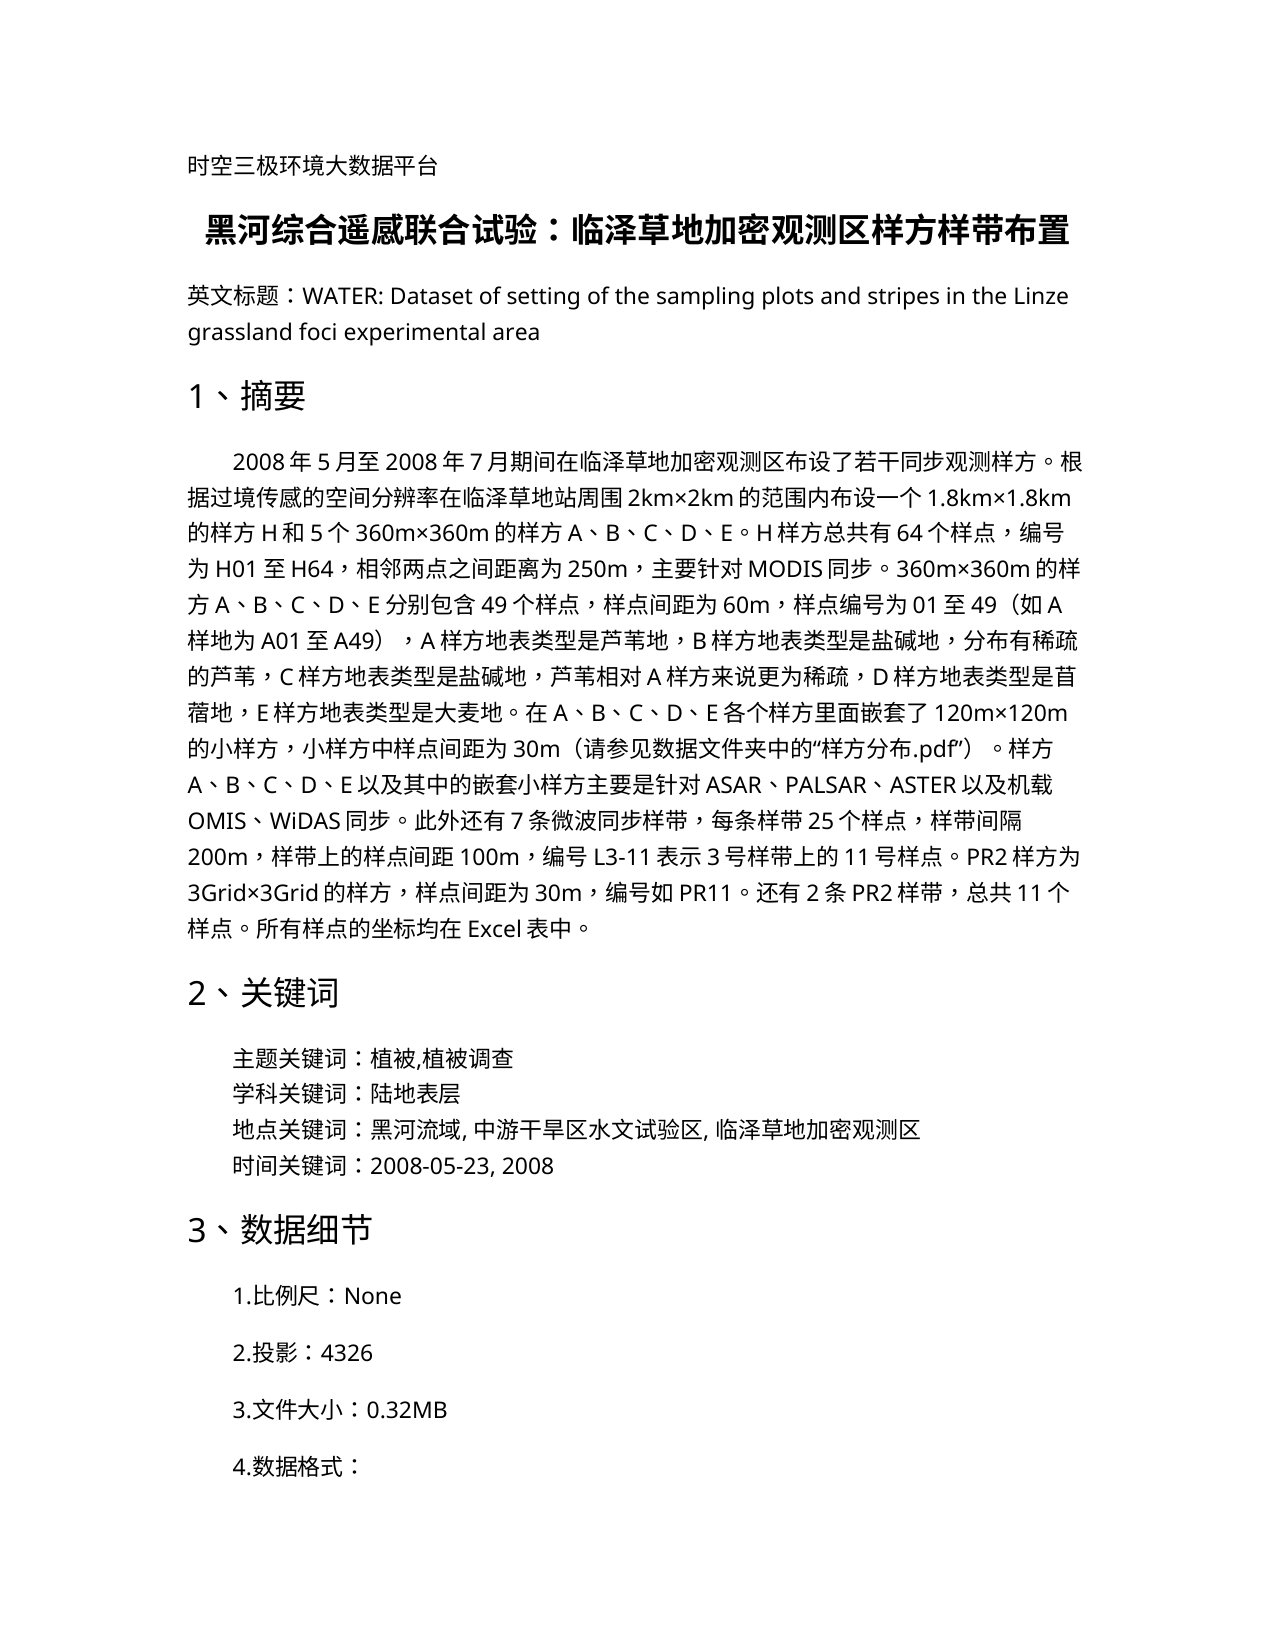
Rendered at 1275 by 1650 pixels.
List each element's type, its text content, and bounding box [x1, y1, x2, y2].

text 3.文件大小：0.32MB [232, 1394, 1087, 1425]
text 3、数据细节 [187, 1207, 1087, 1252]
text 时空三极环境大数据平台 [187, 150, 1087, 181]
text 主题关键词：植被,植被调查 学科关键词：陆地表层 地点关键词：黑河流域, 中游干旱区水文试验区, 临泽草地加密观测区 时间关键词：2008-05-23, 2008 [232, 1042, 1087, 1182]
text 英文标题：WATER: Dataset of setting of the sampling plots and stripes in the Linze grassland foci experimental area [187, 280, 1087, 347]
text 4.数据格式： [232, 1450, 1087, 1482]
text 2.投影：4326 [232, 1337, 1087, 1368]
text 2、关键词 [187, 969, 1087, 1015]
text 1.比例尺：None [232, 1280, 1087, 1311]
text 黑河综合遥感联合试验：临泽草地加密观测区样方样带布置 [187, 207, 1087, 252]
text 1、摘要 [187, 372, 1087, 418]
text 2008年5月至2008年7月期间在临泽草地加密观测区布设了若干同步观测样方。根据过境传感的空间分辨率在临泽草地站周围2km×2km的范围内布设一个1.8km×1.8km的样方H和5个360m×360m的样方A、B、C、D、E。H样方总共有64个样点，编号为H01至H64，相邻两点之间距离为250m，主要针对MODIS同步。360m×360m的样方A、B、C、D、E分别包含49个样点，样点间距为60m，样点编号为01至49（如A样地为A01至A49），A样方地表类型是芦苇地，B样方地表类型是盐碱地，分布有稀疏的芦苇，C样方地表类型是盐碱地，芦苇相对A样方来说更为稀疏，D样方地表类型是苜蓿地，E样方地表类型是大麦地。在A、B、C、D、E各个样方里面嵌套了120m×120m的小样方，小样方中样点间距为30m（请参见数据文件夹中的“样方分布.pdf”）。样方A、B、C、D、E以及其中的嵌套小样方主要是针对ASAR、PALSAR、ASTER以及机载OMIS、WiDAS同步。此外还有7条微波同步样带，每条样带25个样点，样带间隔200m，样带上的样点间距100m，编号L3-11表示3号样带上的11号样点。PR2样方为3Grid×3Grid的样方，样点间距为30m，编号如PR11。还有2条PR2样带，总共11个样点。所有样点的坐标均在Excel表中。 [187, 446, 1087, 944]
